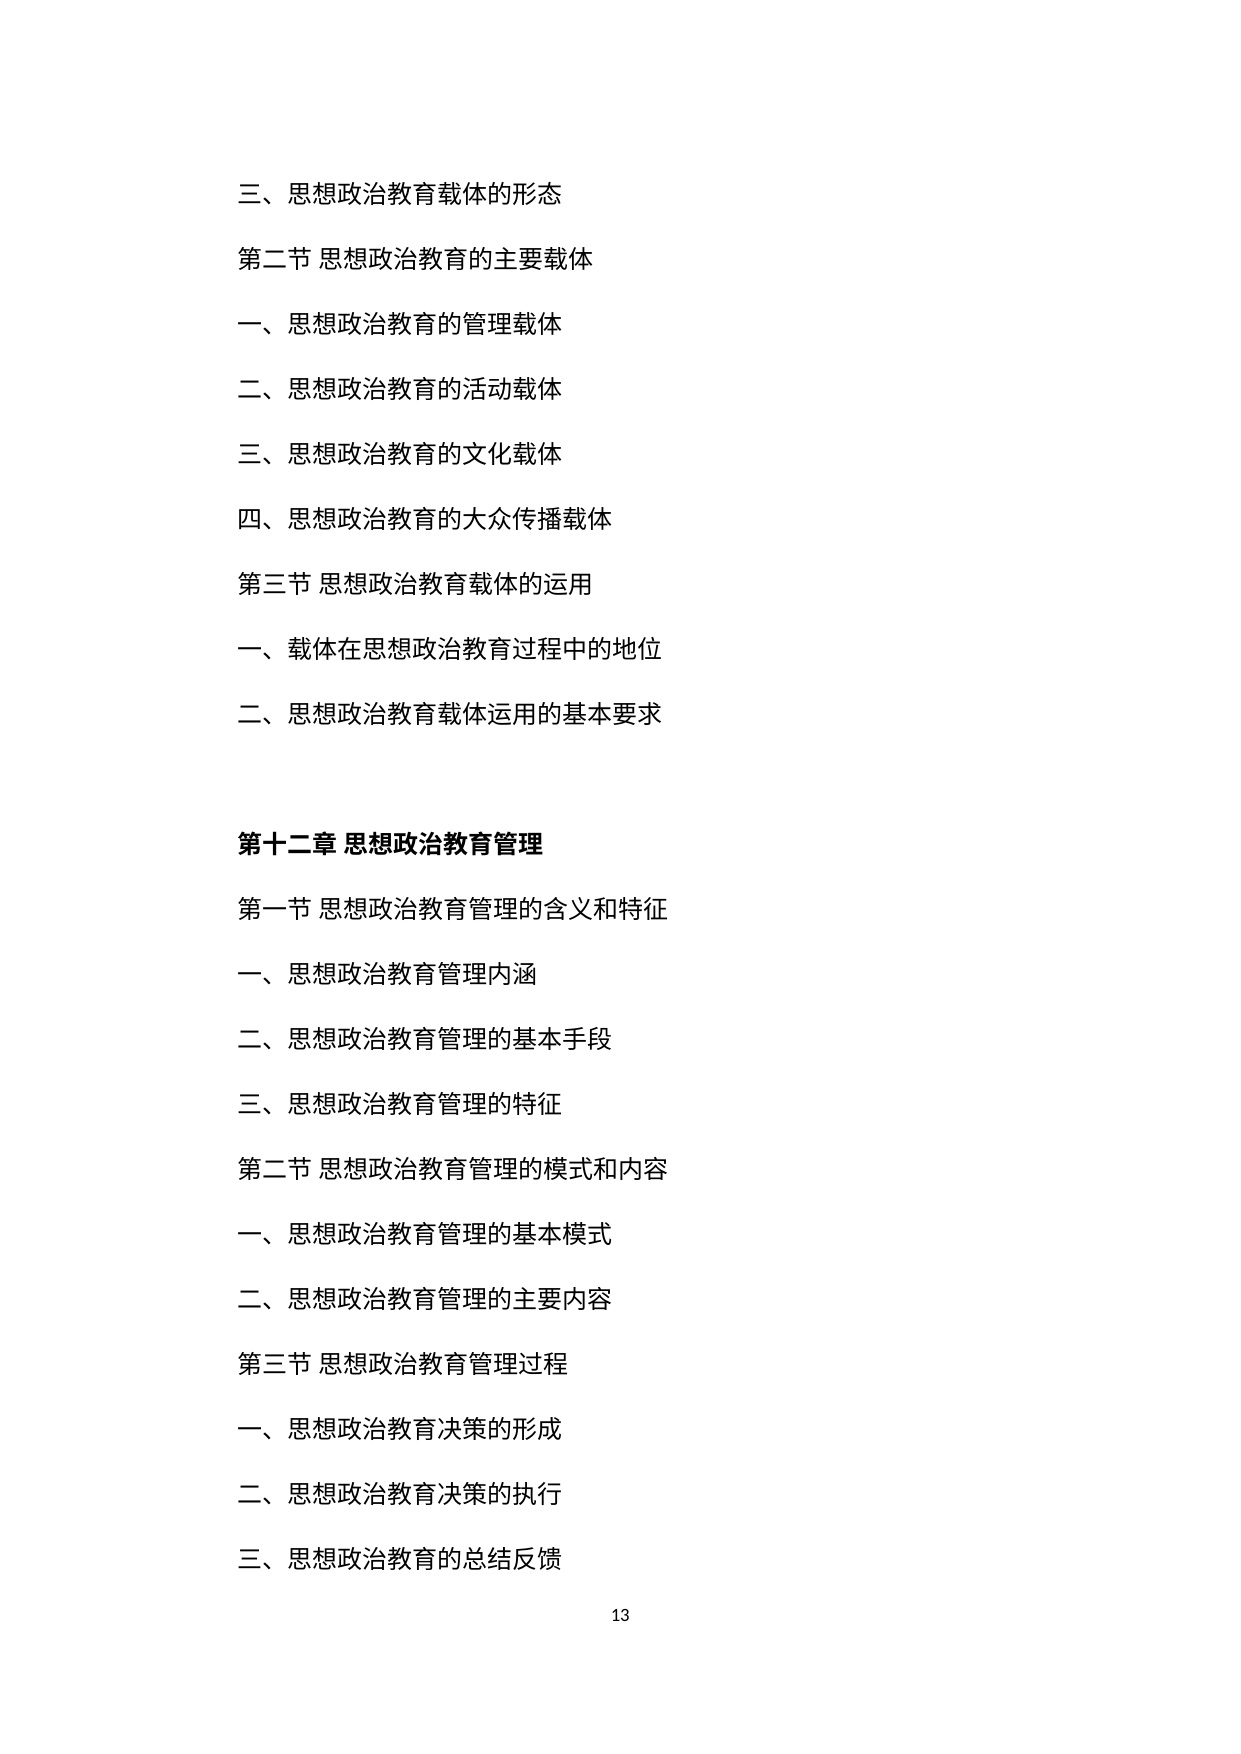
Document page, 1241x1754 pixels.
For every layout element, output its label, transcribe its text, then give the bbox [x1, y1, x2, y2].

text 一、思想政治教育的管理载体 [187, 290, 1053, 355]
text 三、思想政治教育的文化载体 [187, 420, 1053, 485]
text 第十二章 思想政治教育管理 [187, 810, 1053, 875]
text 二、思想政治教育的活动载体 [187, 355, 1053, 420]
text 第一节 思想政治教育管理的含义和特征 [187, 875, 1053, 940]
text 一、思想政治教育决策的形成 [187, 1395, 1053, 1460]
text 第二节 思想政治教育管理的模式和内容 [187, 1135, 1053, 1200]
text 二、思想政治教育载体运用的基本要求 [187, 680, 1053, 745]
text 三、思想政治教育载体的形态 [187, 160, 1053, 225]
text 一、思想政治教育管理内涵 [187, 940, 1053, 1005]
text 一、思想政治教育管理的基本模式 [187, 1200, 1053, 1265]
text 四、思想政治教育的大众传播载体 [187, 485, 1053, 550]
text 三、思想政治教育的总结反馈 [187, 1525, 1053, 1590]
text 第二节 思想政治教育的主要载体 [187, 225, 1053, 290]
text 第三节 思想政治教育载体的运用 [187, 550, 1053, 615]
text 三、思想政治教育管理的特征 [187, 1070, 1053, 1135]
text 二、思想政治教育决策的执行 [187, 1460, 1053, 1525]
text 一、载体在思想政治教育过程中的地位 [187, 615, 1053, 680]
text 二、思想政治教育管理的基本手段 [187, 1005, 1053, 1070]
text 第三节 思想政治教育管理过程 [187, 1330, 1053, 1395]
text 二、思想政治教育管理的主要内容 [187, 1265, 1053, 1330]
